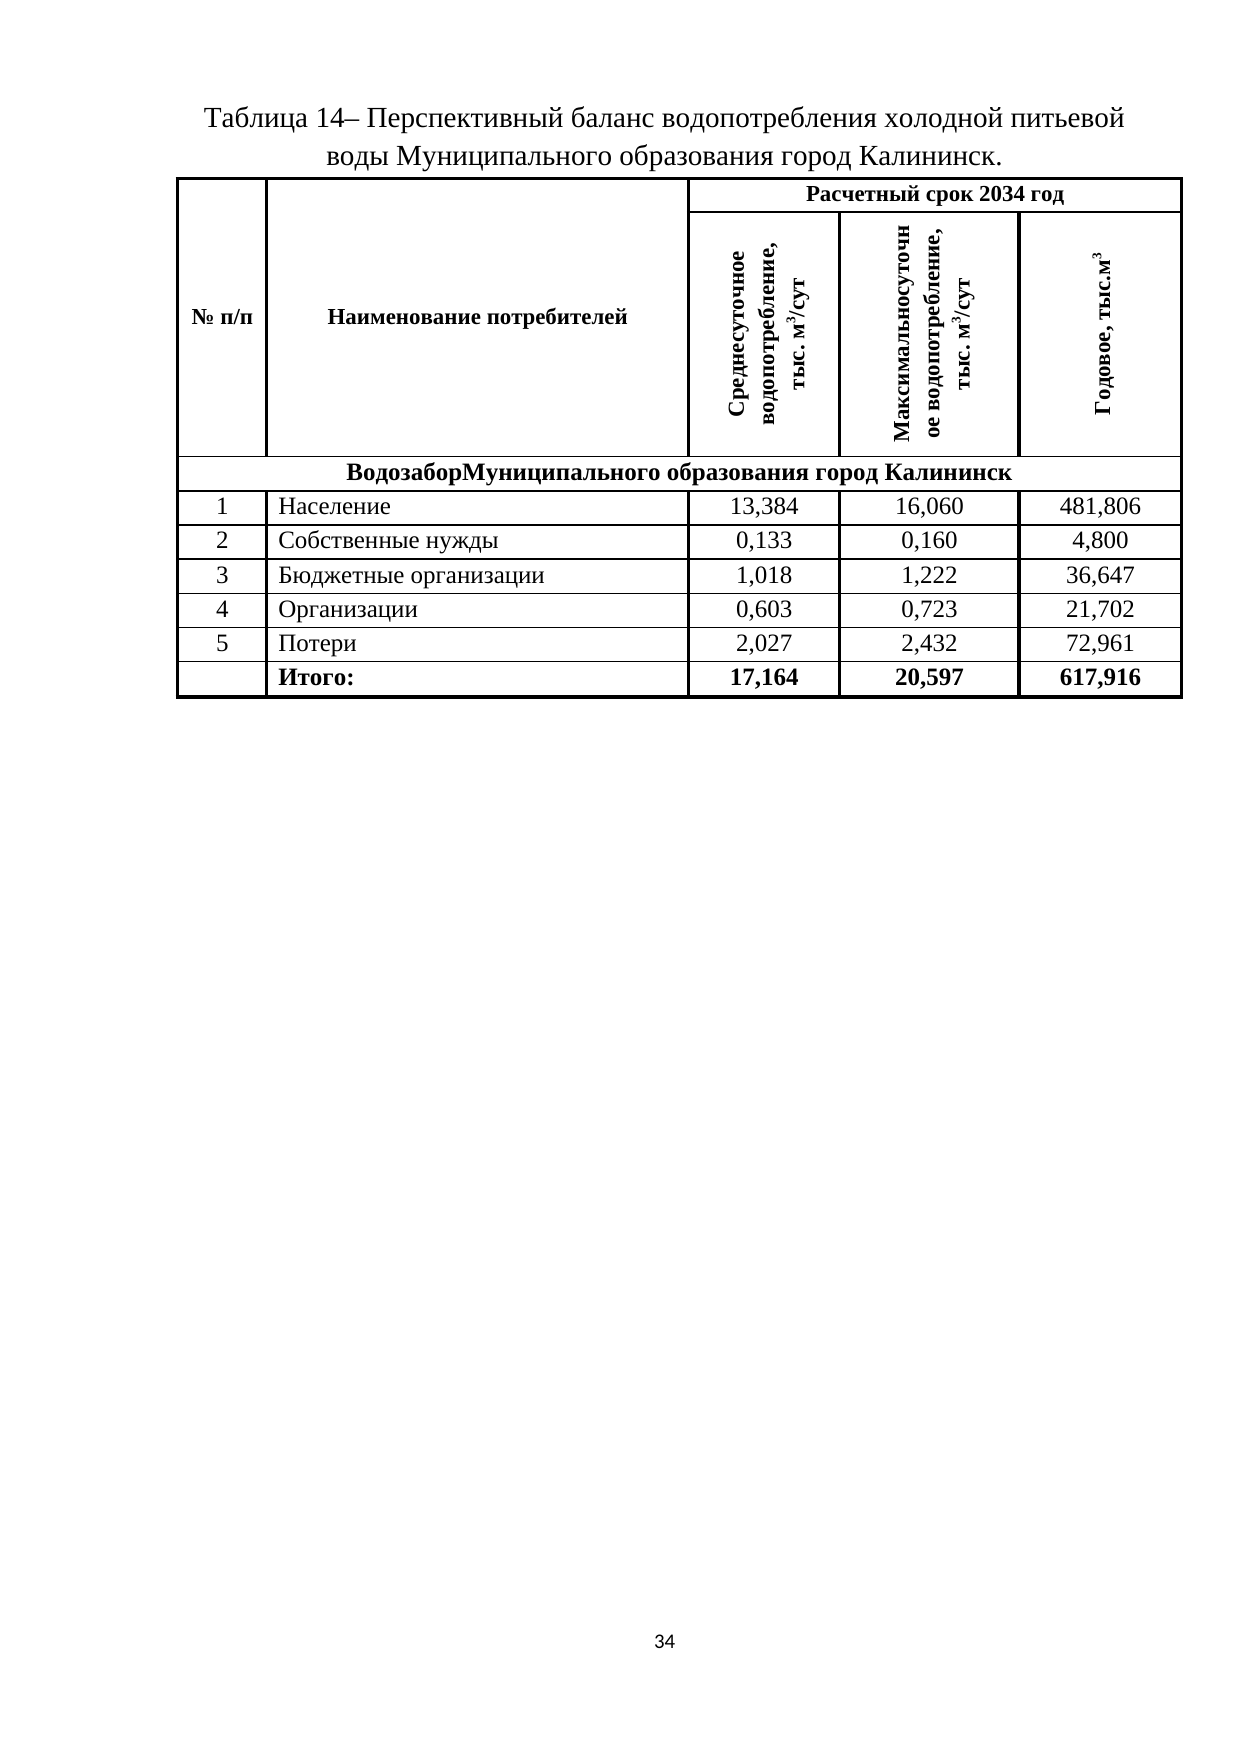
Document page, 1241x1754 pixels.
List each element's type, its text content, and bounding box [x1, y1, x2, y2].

text Таблица 14– Перспективный баланс водопотребления холодной питьевой воды Муниципального образования город Калининск. [177, 100, 1152, 172]
table_header Наименование потребителей [268, 180, 687, 456]
table_cell Среднесуточное водопотребление, тыс. м3/сут [690, 213, 838, 456]
table_cell 0,723 [841, 594, 1017, 627]
table_cell 16,060 [841, 492, 1017, 524]
table_cell 0,133 [690, 526, 838, 558]
table_cell 20,597 [841, 662, 1017, 695]
table_cell ВодозаборМуниципального образования город Калининск [179, 457, 1180, 490]
table_cell Население [268, 492, 687, 524]
table_cell 4,800 [1021, 526, 1180, 558]
table_cell 3 [179, 560, 265, 592]
table_cell 21,702 [1021, 594, 1180, 627]
table_cell Максимальносуточное водопотребление, тыс. м3/сут [841, 213, 1017, 456]
table_cell 617,916 [1021, 662, 1180, 695]
table_cell 17,164 [690, 662, 838, 695]
table_cell 1 [179, 492, 265, 524]
table_cell Итого: [268, 662, 687, 695]
table_header № п/п [179, 180, 265, 456]
table_cell 1,018 [690, 560, 838, 592]
table_cell Организации [268, 594, 687, 627]
table_cell 0,160 [841, 526, 1017, 558]
table_cell 5 [179, 628, 265, 661]
table_cell 72,961 [1021, 628, 1180, 661]
table_cell Годовое, тыс.м3 [1021, 213, 1180, 456]
table_cell 1,222 [841, 560, 1017, 592]
table_cell Потери [268, 628, 687, 661]
table_cell [179, 662, 265, 695]
table_cell 2,432 [841, 628, 1017, 661]
table_cell Собственные нужды [268, 526, 687, 558]
table_cell 4 [179, 594, 265, 627]
table_cell 0,603 [690, 594, 838, 627]
table_cell 481,806 [1021, 492, 1180, 524]
table_cell 2 [179, 526, 265, 558]
table_cell 36,647 [1021, 560, 1180, 592]
table_header Расчетный срок 2034 год [690, 180, 1180, 211]
table_cell Бюджетные организации [268, 560, 687, 592]
table_cell 13,384 [690, 492, 838, 524]
table_cell 2,027 [690, 628, 838, 661]
